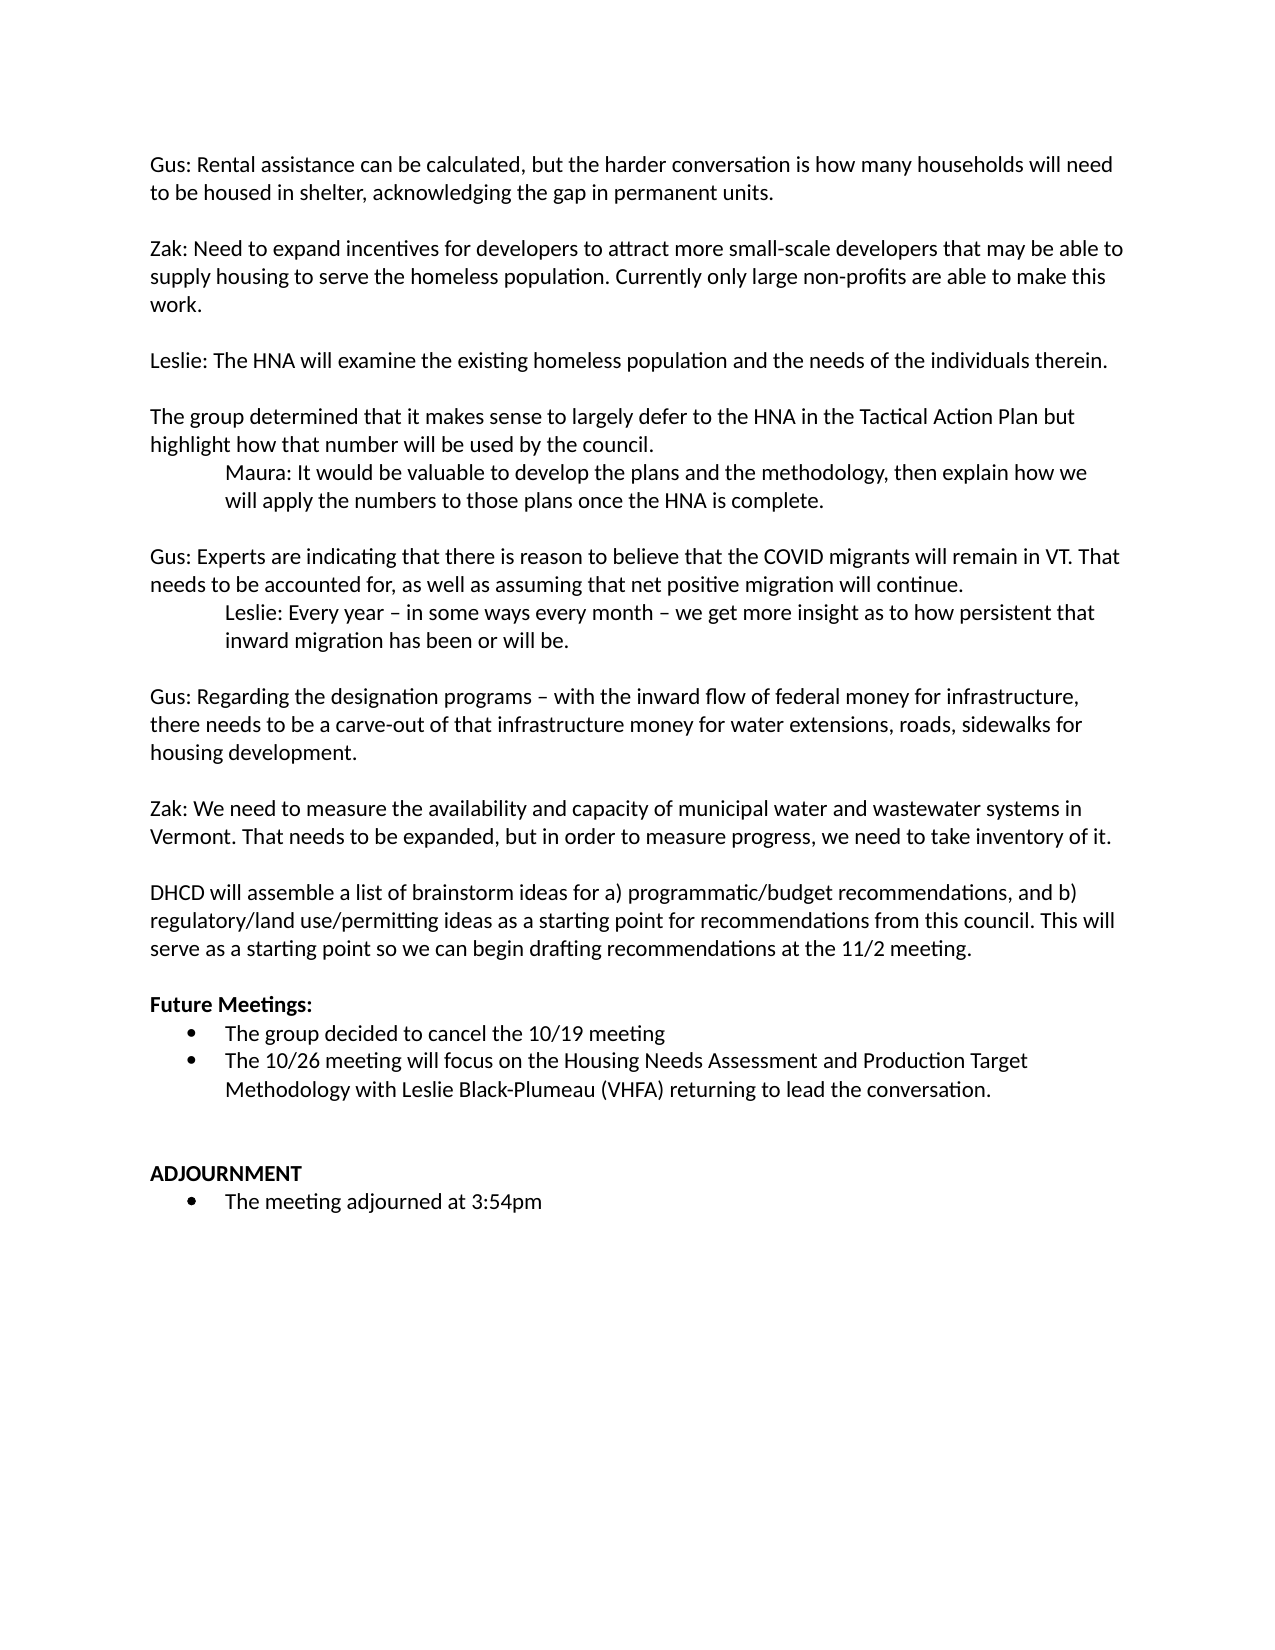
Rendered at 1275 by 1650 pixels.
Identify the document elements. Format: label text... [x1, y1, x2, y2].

text Leslie: Every year – in some ways every month – we get more insight as to how persistent that inward migration has been or will be. [225, 598, 1125, 654]
text ADJOURNMENT [150, 1159, 1125, 1187]
text Future Meetings: [150, 991, 1125, 1019]
text The group determined that it makes sense to largely defer to the HNA in the Tactical Action Plan but highlight how that number will be used by the council. [150, 402, 1125, 458]
text Zak: Need to expand incentives for developers to attract more small-scale developers that may be able to supply housing to serve the homeless population. Currently only large non-profits are able to make this work. [150, 234, 1125, 318]
text Gus: Rental assistance can be calculated, but the harder conversation is how many households will need to be housed in shelter, acknowledging the gap in permanent units. [150, 150, 1125, 206]
text DHCD will assemble a list of brainstorm ideas for a) programmatic/budget recommendations, and b) regulatory/land use/permitting ideas as a starting point for recommendations from this council. This will serve as a starting point so we can begin drafting recommendations at the 11/2 meeting. [150, 878, 1125, 963]
list The meeting adjourned at 3:54pm [187, 1187, 1125, 1215]
text Leslie: The HNA will examine the existing homeless population and the needs of the individuals therein. [150, 346, 1125, 374]
list The group decided to cancel the 10/19 meeting [187, 1019, 1125, 1047]
text Zak: We need to measure the availability and capacity of municipal water and wastewater systems in Vermont. That needs to be expanded, but in order to measure progress, we need to take inventory of it. [150, 794, 1125, 851]
text Gus: Experts are indicating that there is reason to believe that the COVID migrants will remain in VT. That needs to be accounted for, as well as assuming that net positive migration will continue. [150, 542, 1125, 598]
text Gus: Regarding the designation programs – with the inward flow of federal money for infrastructure, there needs to be a carve-out of that infrastructure money for water extensions, roads, sidewalks for housing development. [150, 682, 1125, 766]
list The 10/26 meeting will focus on the Housing Needs Assessment and Production Target Methodology with Leslie Black-Plumeau (VHFA) returning to lead the conversation. [187, 1047, 1125, 1103]
text Maura: It would be valuable to develop the plans and the methodology, then explain how we will apply the numbers to those plans once the HNA is complete. [225, 458, 1125, 514]
